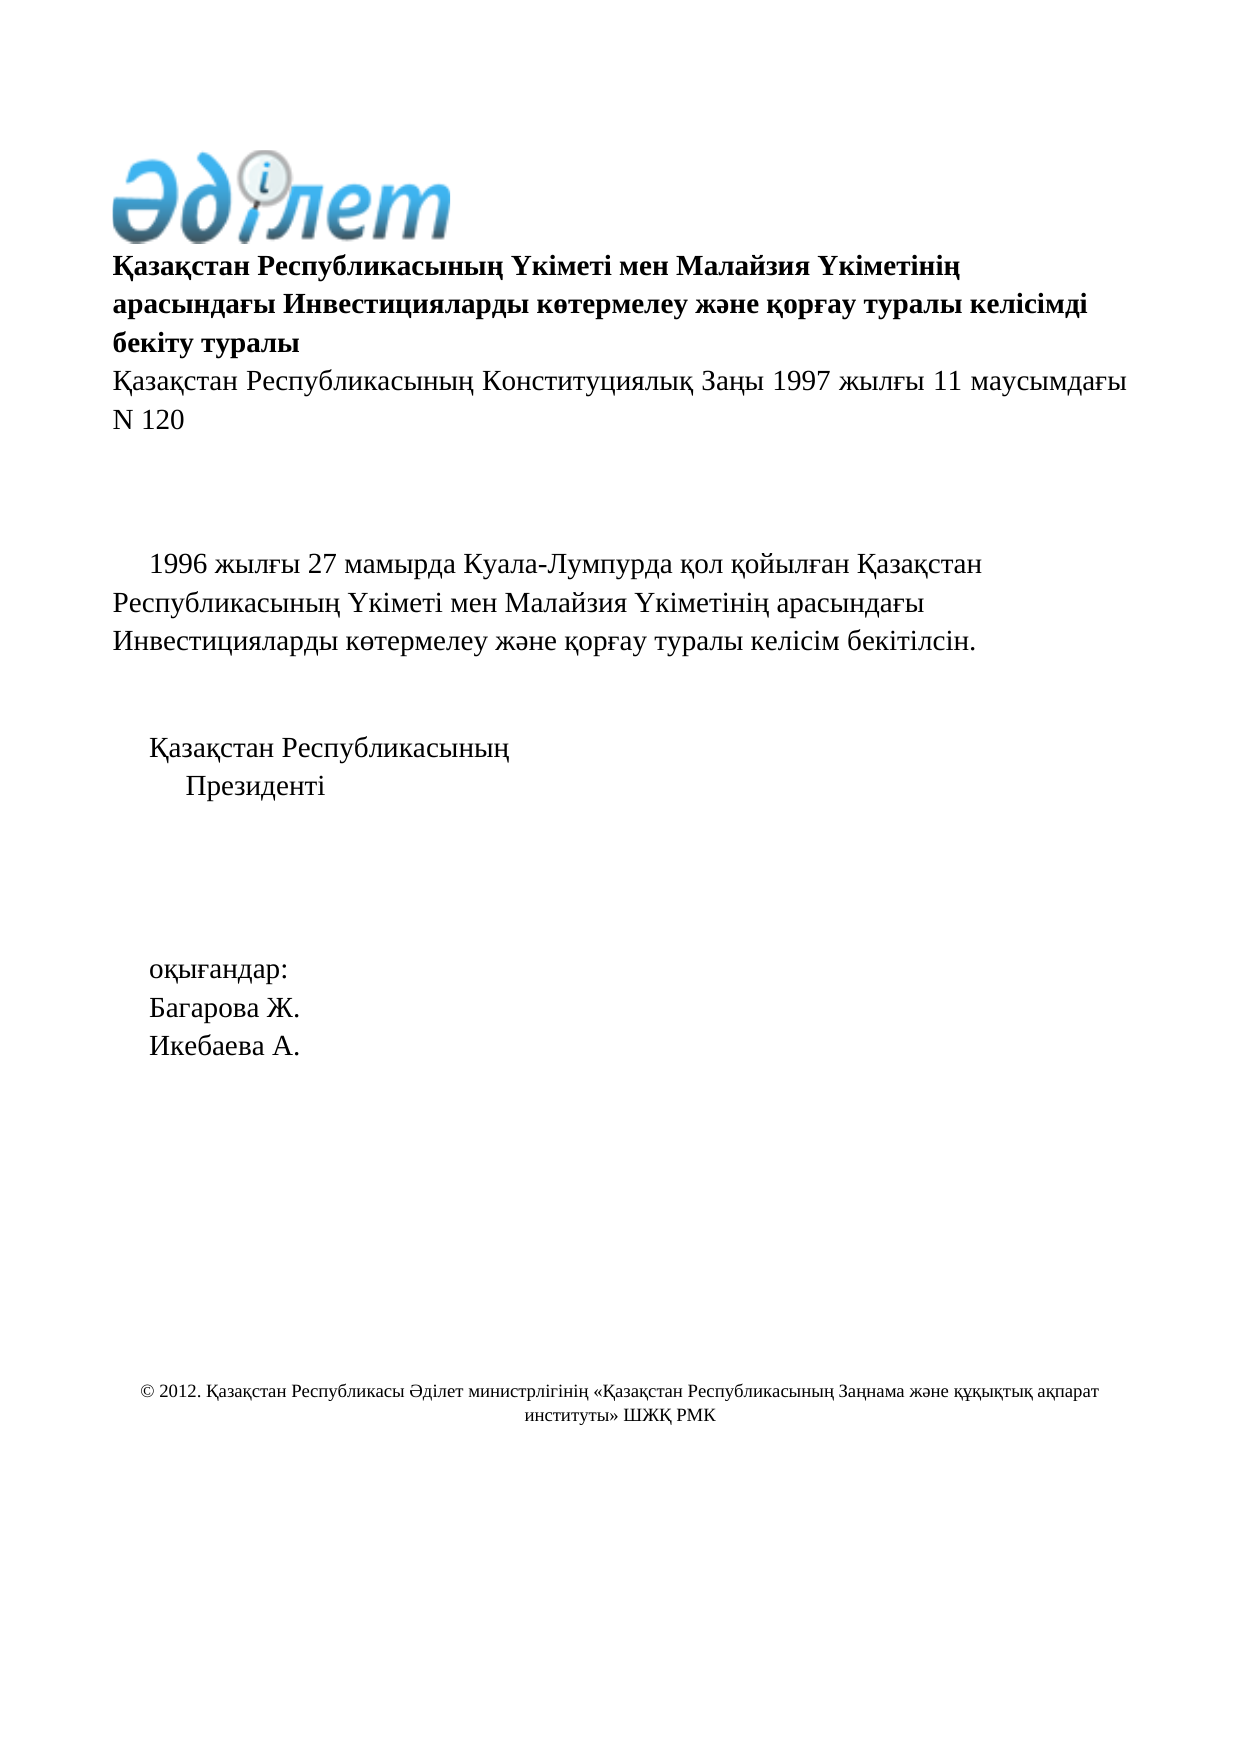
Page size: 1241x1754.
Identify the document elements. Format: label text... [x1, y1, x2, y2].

text © 2012. Қазақстан Республикасы Әділет министрлігінің «Қазақстан Республикасының Заңнама және құқықтық ақпарат институты» ШЖҚ РМК [112, 1379, 1128, 1426]
text Президентi [112, 768, 1128, 802]
text Қазақстан Республикасының [112, 730, 1128, 763]
text Инвестицияларды көтермелеу және қорғау туралы келiсiм бекiтiлсiн. [112, 623, 1128, 657]
text 1996 жылғы 27 мамырда Куала-Лумпурда қол қойылған Қазақстан [112, 546, 1128, 580]
picture [112, 150, 451, 244]
text оқығандар: [112, 951, 1128, 985]
text Қазақстан Республикасының Үкiметi мен Малайзия Үкiметiнiң арасындағы Инвестицияларды көтермелеу және қорғау туралы келiсiмдi бекiту туралы [112, 248, 1128, 358]
text Багарова Ж. [112, 990, 1128, 1023]
text Икебаева А. [112, 1028, 1128, 1062]
text Қазақстан Республикасының Конституциялық Заңы 1997 жылғы 11 маусымдағы N 120 [112, 363, 1128, 435]
text Республикасының Үкiметi мен Малайзия Үкiметiнiң арасындағы [112, 585, 1128, 618]
